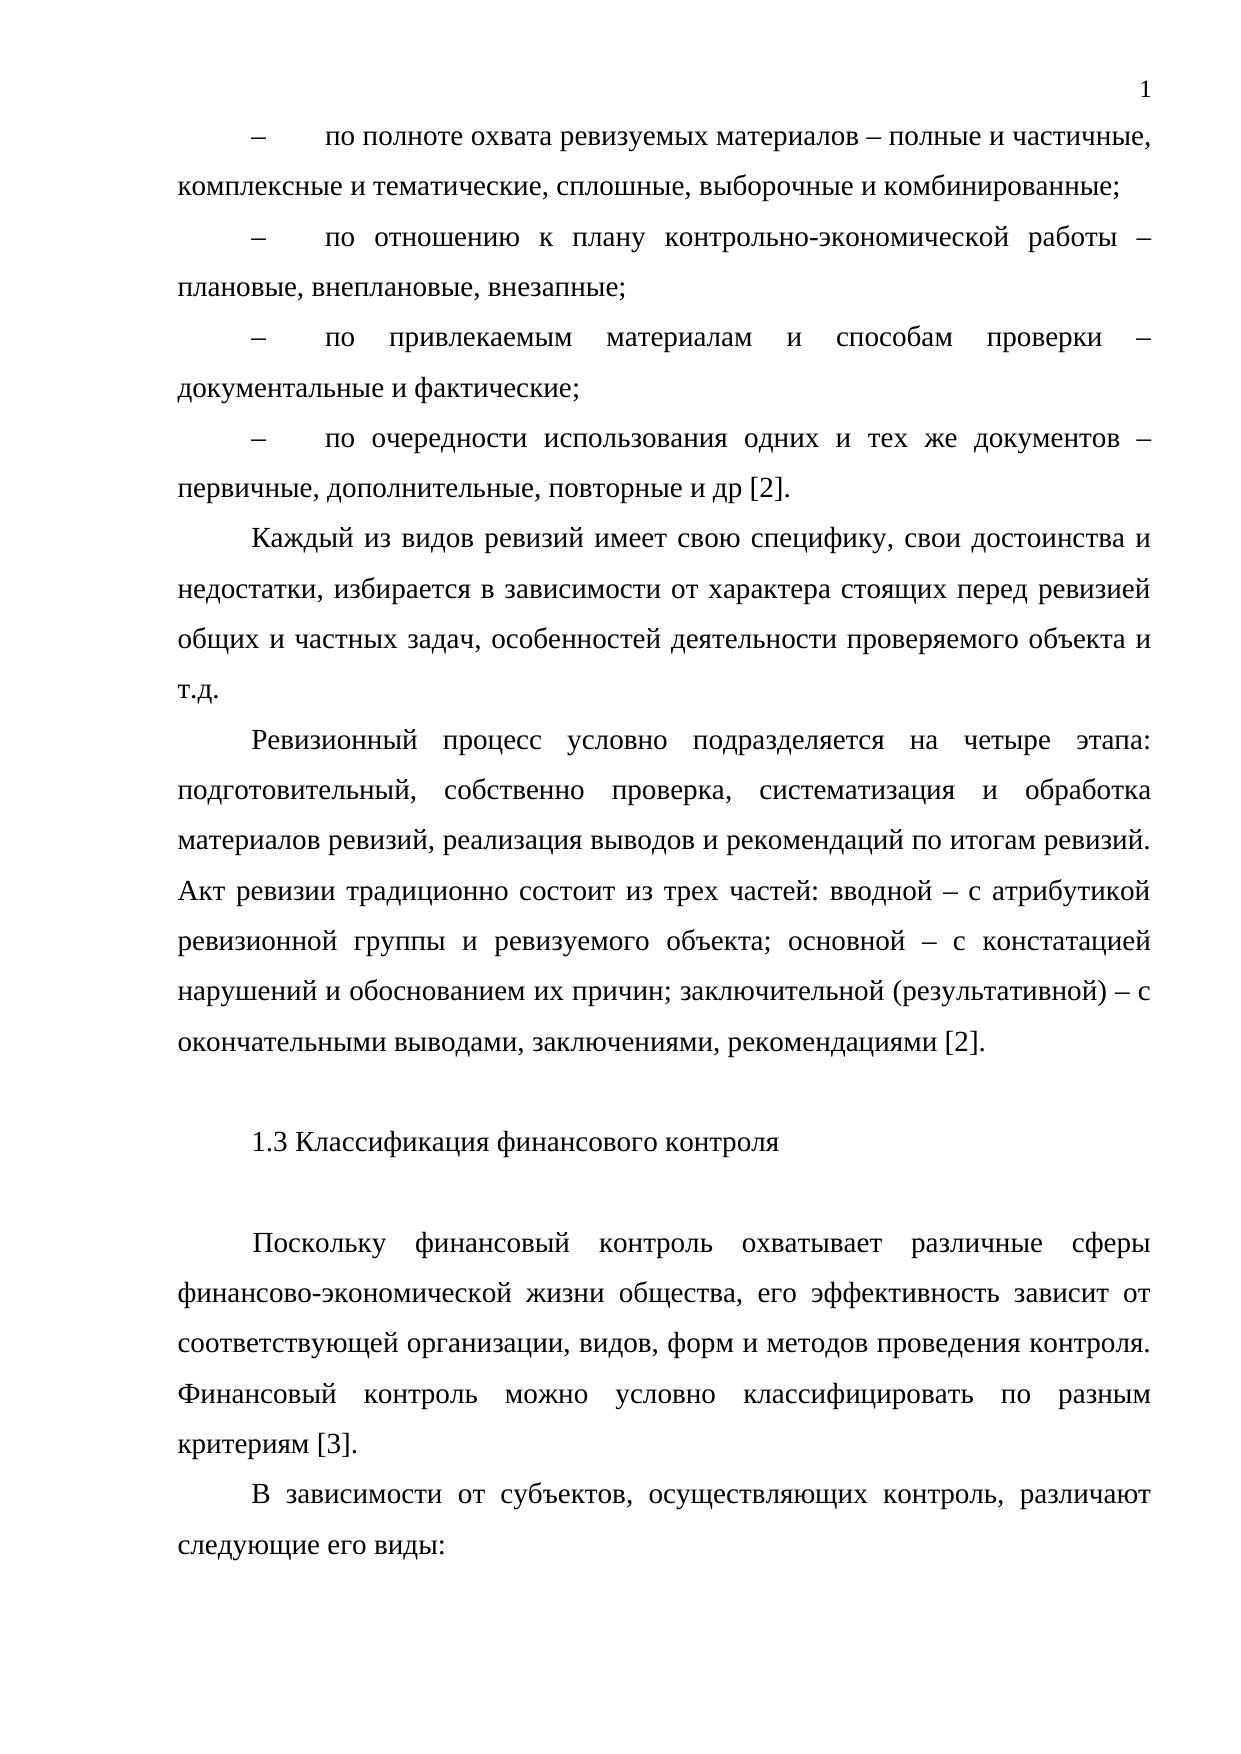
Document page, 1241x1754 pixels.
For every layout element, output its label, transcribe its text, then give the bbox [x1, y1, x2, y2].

text Поскольку финансовый контроль охватывает различные сферы финансово-экономической жизни общества, его эффективность зависит от соответствующей организации, видов, форм и методов проведения контроля. Финансовый контроль можно условно классифицировать по разным критериям [3]. [177, 1225, 1152, 1460]
text 1.3 Классификация финансового контроля [177, 1124, 1152, 1158]
list по очередности использования одних и тех же документов – первичные, дополнительные, повторные и др [2]. [177, 420, 1152, 504]
text Каждый из видов ревизий имеет свою специфику, свои достоинства и недостатки, избирается в зависимости от характера стоящих перед ревизией общих и частных задач, особенностей деятельности проверяемого объекта и т.д. [177, 521, 1152, 705]
text В зависимости от субъектов, осуществляющих контроль, различают следующие его виды: [177, 1477, 1152, 1560]
list по отношению к плану контрольно-экономической работы – плановые, внеплановые, внезапные; [177, 219, 1152, 303]
list по привлекаемым материалам и способам проверки – документальные и фактические; [177, 319, 1152, 403]
list по полноте охвата ревизуемых материалов – полные и частичные, комплексные и тематические, сплошные, выборочные и комбинированные; [177, 118, 1152, 202]
text Ревизионный процесс условно подразделяется на четыре этапа: подготовительный, собственно проверка, систематизация и обработка материалов ревизий, реализация выводов и рекомендаций по итогам ревизий. Акт ревизии традиционно состоит из трех частей: вводной – с атрибутикой ревизионной группы и ревизуемого объекта; основной – с констатацией нарушений и обоснованием их причин; заключительной (результативной) – с окончательными выводами, заключениями, рекомендациями [2]. [177, 722, 1152, 1057]
